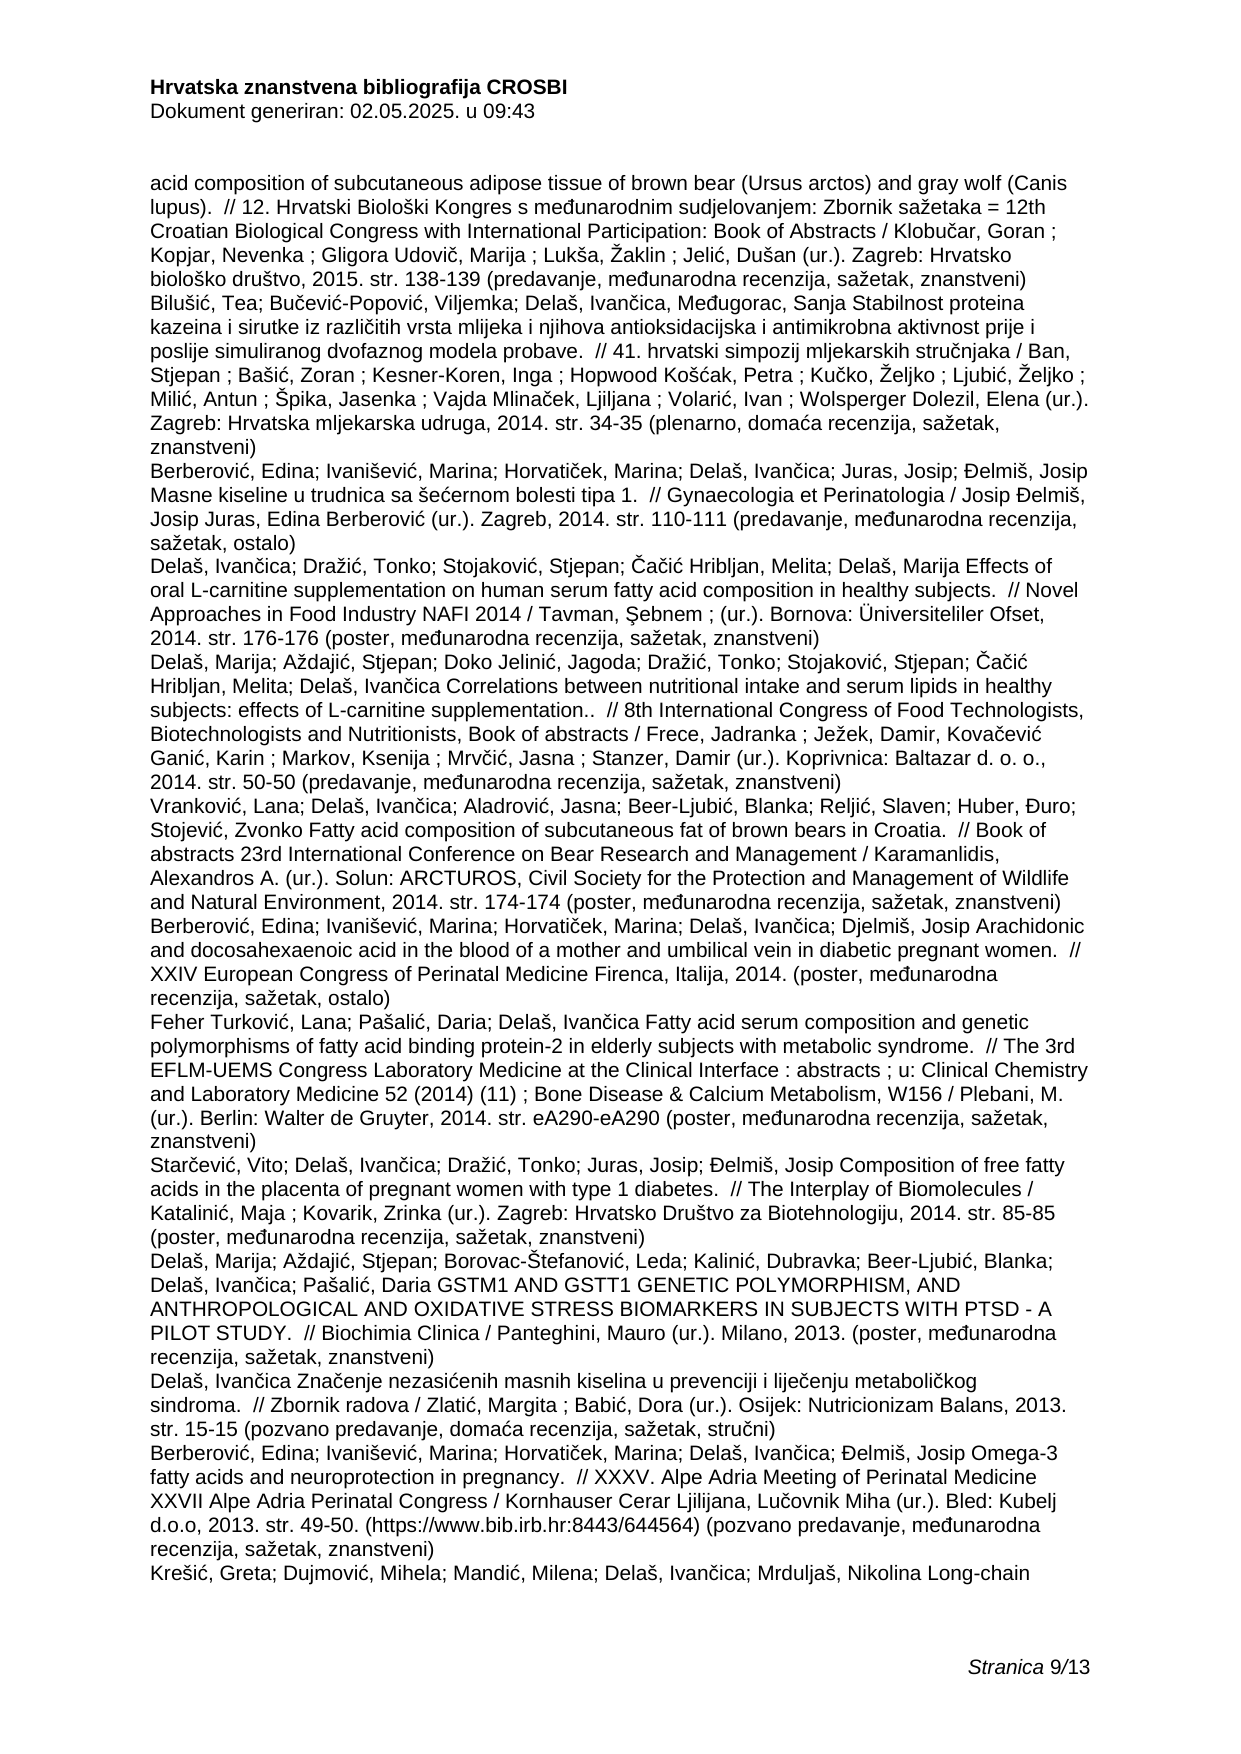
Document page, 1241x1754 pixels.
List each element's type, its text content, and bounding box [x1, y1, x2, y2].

text Berberović, Edina; Ivanišević, Marina; Horvatiček, Marina; Delaš, Ivančica; Djelmiš, Josip [150, 914, 1090, 1009]
text Berberović, Edina; Ivanišević, Marina; Horvatiček, Marina; Delaš, Ivančica; Đelmiš, Josip [150, 1441, 1090, 1561]
text Delaš, Ivančica [150, 1369, 1090, 1441]
text Bilušić, Tea; Bučević-Popović, Viljemka; Delaš, Ivančica, Međugorac, Sanja [150, 291, 1090, 458]
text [150, 171, 1090, 291]
text Delaš, Marija; Aždajić, Stjepan; Borovac-Štefanović, Leda; Kalinić, Dubravka; Beer-Ljubić, Blanka; Delaš, Ivančica; Pašalić, Daria [150, 1249, 1090, 1369]
text Vranković, Lana; Delaš, Ivančica; Aladrović, Jasna; Beer-Ljubić, Blanka; Reljić, Slaven; Huber, Đuro; Stojević, Zvonko [150, 794, 1090, 914]
text Delaš, Marija; Aždajić, Stjepan; Doko Jelinić, Jagoda; Dražić, Tonko; Stojaković, Stjepan; Čačić Hribljan, Melita; Delaš, Ivančica [150, 650, 1090, 794]
text Starčević, Vito; Delaš, Ivančica; Dražić, Tonko; Juras, Josip; Đelmiš, Josip [150, 1153, 1090, 1249]
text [150, 1561, 1090, 1584]
text Feher Turković, Lana; Pašalić, Daria; Delaš, Ivančica [150, 1009, 1090, 1153]
text Delaš, Ivančica; Dražić, Tonko; Stojaković, Stjepan; Čačić Hribljan, Melita; Delaš, Marija [150, 554, 1090, 650]
text Berberović, Edina; Ivanišević, Marina; Horvatiček, Marina; Delaš, Ivančica; Juras, Josip; Đelmiš, Josip [150, 458, 1090, 554]
